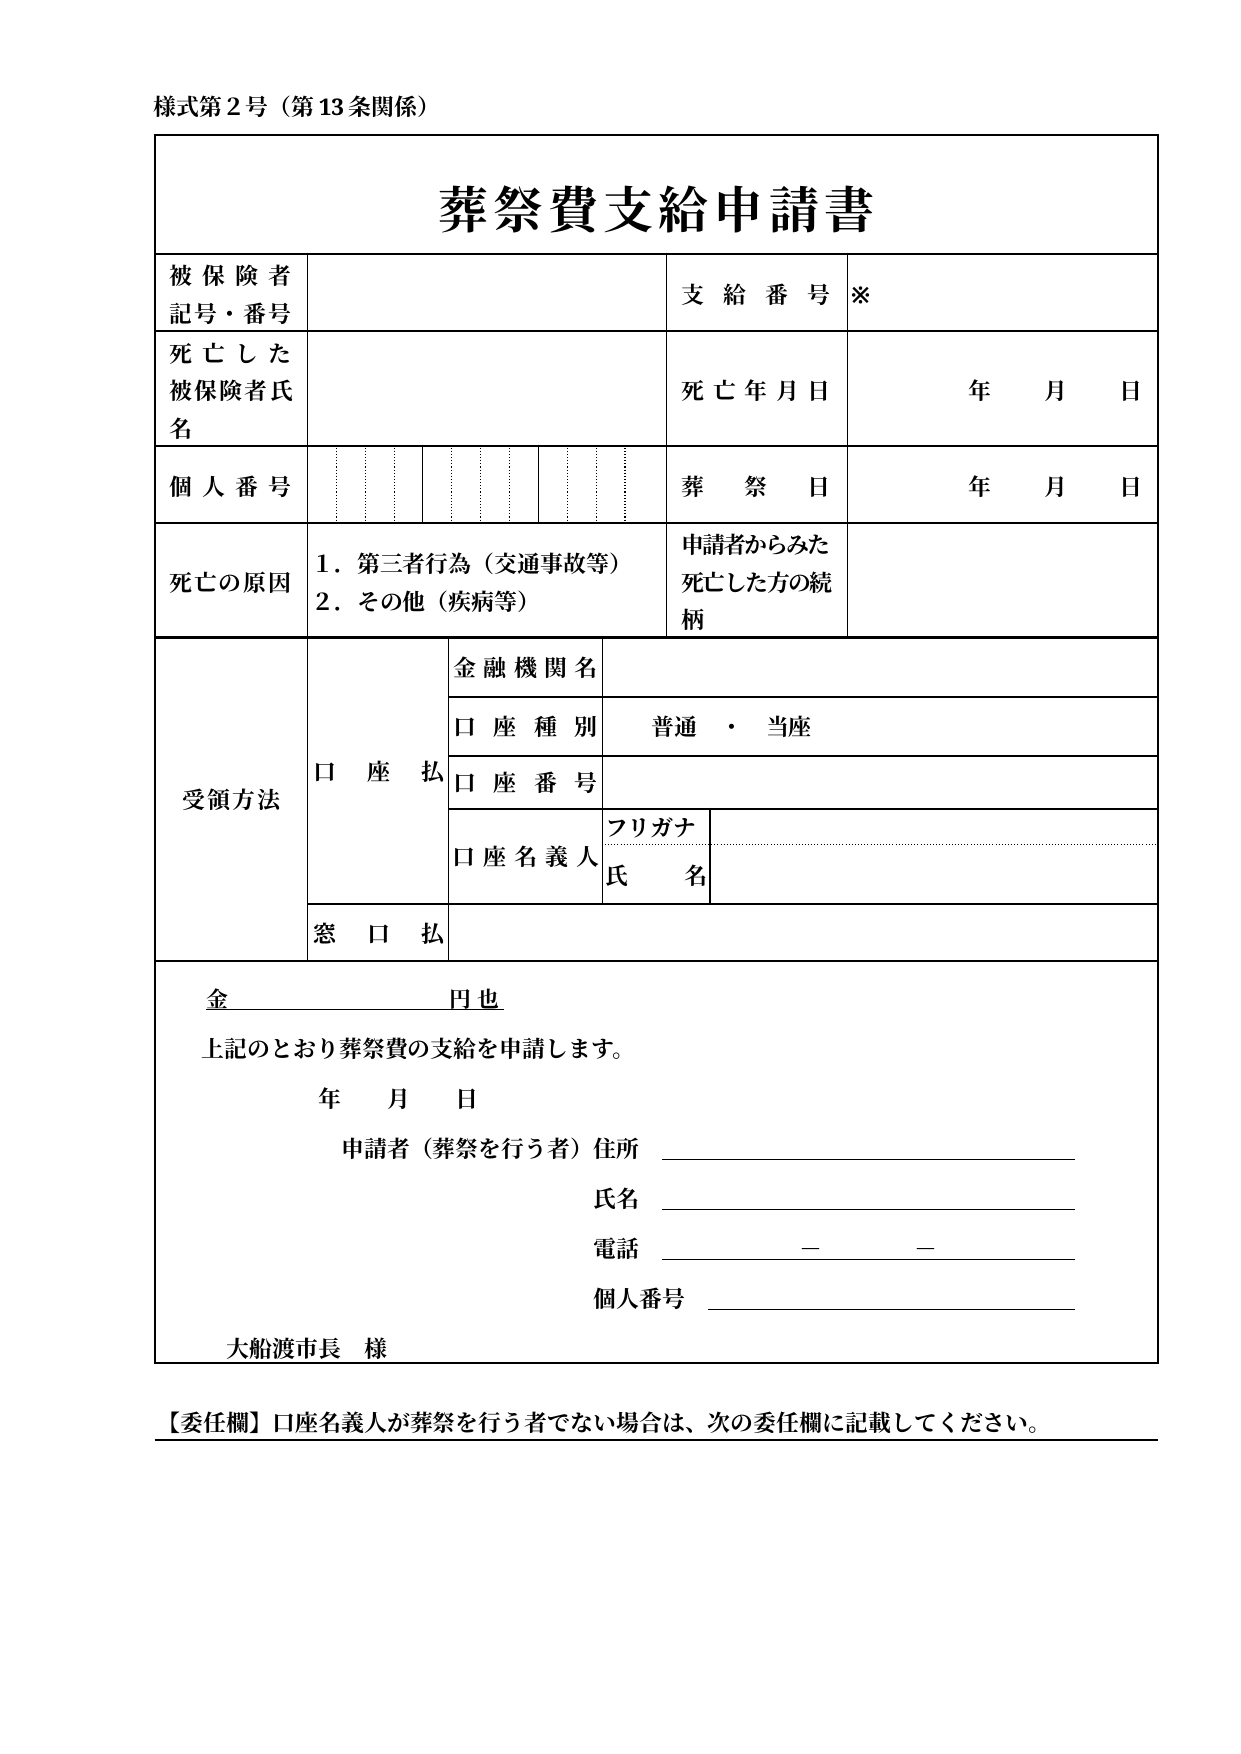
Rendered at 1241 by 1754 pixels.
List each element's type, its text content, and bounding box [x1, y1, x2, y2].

table_cell [481, 447, 509, 522]
table_cell 【委任欄】口座名義人が葬祭を行う者でない場合は、次の委任欄に記載してください。 [155, 1364, 1158, 1439]
text 様式第２号（第13条関係） [153, 89, 1152, 122]
table_cell [308, 447, 337, 522]
table_cell 口座払 [308, 639, 448, 903]
table_cell 死亡の原因 [156, 524, 307, 636]
table_cell 死亡年月日 [667, 332, 847, 444]
table_cell 年 月 日 [848, 332, 1157, 444]
table_cell [449, 905, 1157, 960]
table_cell [423, 447, 452, 522]
table_cell [539, 447, 567, 522]
table_cell 金融機関名 [449, 639, 602, 696]
table_cell 葬祭日 [667, 447, 847, 522]
table_cell 支給番号 [667, 255, 847, 330]
table_cell [848, 524, 1157, 636]
table_cell [308, 332, 666, 444]
table_cell 死亡した 被保険者氏名 [156, 332, 307, 444]
table_cell 受領方法 [156, 639, 307, 960]
table_cell 口座種別 [449, 698, 602, 754]
table_cell [452, 447, 481, 522]
table_cell 被保険者 記号・番号 [156, 255, 307, 330]
table_cell [625, 447, 666, 522]
table_cell 金 円也 上記のとおり葬祭費の支給を申請します。 年 月 日 申請者（葬祭を行う者）住所 氏名 電話 － － 個人番号 大船渡市長 様 [156, 962, 1157, 1362]
table_cell 申請者からみた 死亡した方の続柄 [667, 524, 847, 636]
table_cell [509, 447, 538, 522]
table_cell 個人番号 [156, 447, 307, 522]
table_header 葬祭費支給申請書 [156, 136, 1157, 253]
table_cell 口座名義人 [449, 810, 602, 903]
table_cell [308, 255, 666, 330]
table_cell 年 月 日 [848, 447, 1157, 522]
table_cell フリガナ [603, 810, 709, 844]
table_cell [711, 810, 1157, 844]
table_cell [711, 844, 1157, 903]
table_cell [596, 447, 625, 522]
table_cell [365, 447, 394, 522]
table_cell [603, 757, 1157, 807]
table_cell 窓口払 [308, 905, 448, 960]
table_cell [337, 447, 365, 522]
table_cell [567, 447, 596, 522]
table_cell [394, 447, 422, 522]
table_cell 口座番号 [449, 757, 602, 807]
table_cell １．第三者行為（交通事故等） ２．その他（疾病等） [308, 524, 666, 636]
table_cell [603, 639, 1157, 696]
table_cell 普通 ・ 当座 [603, 698, 1157, 754]
table_cell ※ [848, 255, 1157, 330]
table_cell 氏名 [603, 844, 709, 903]
